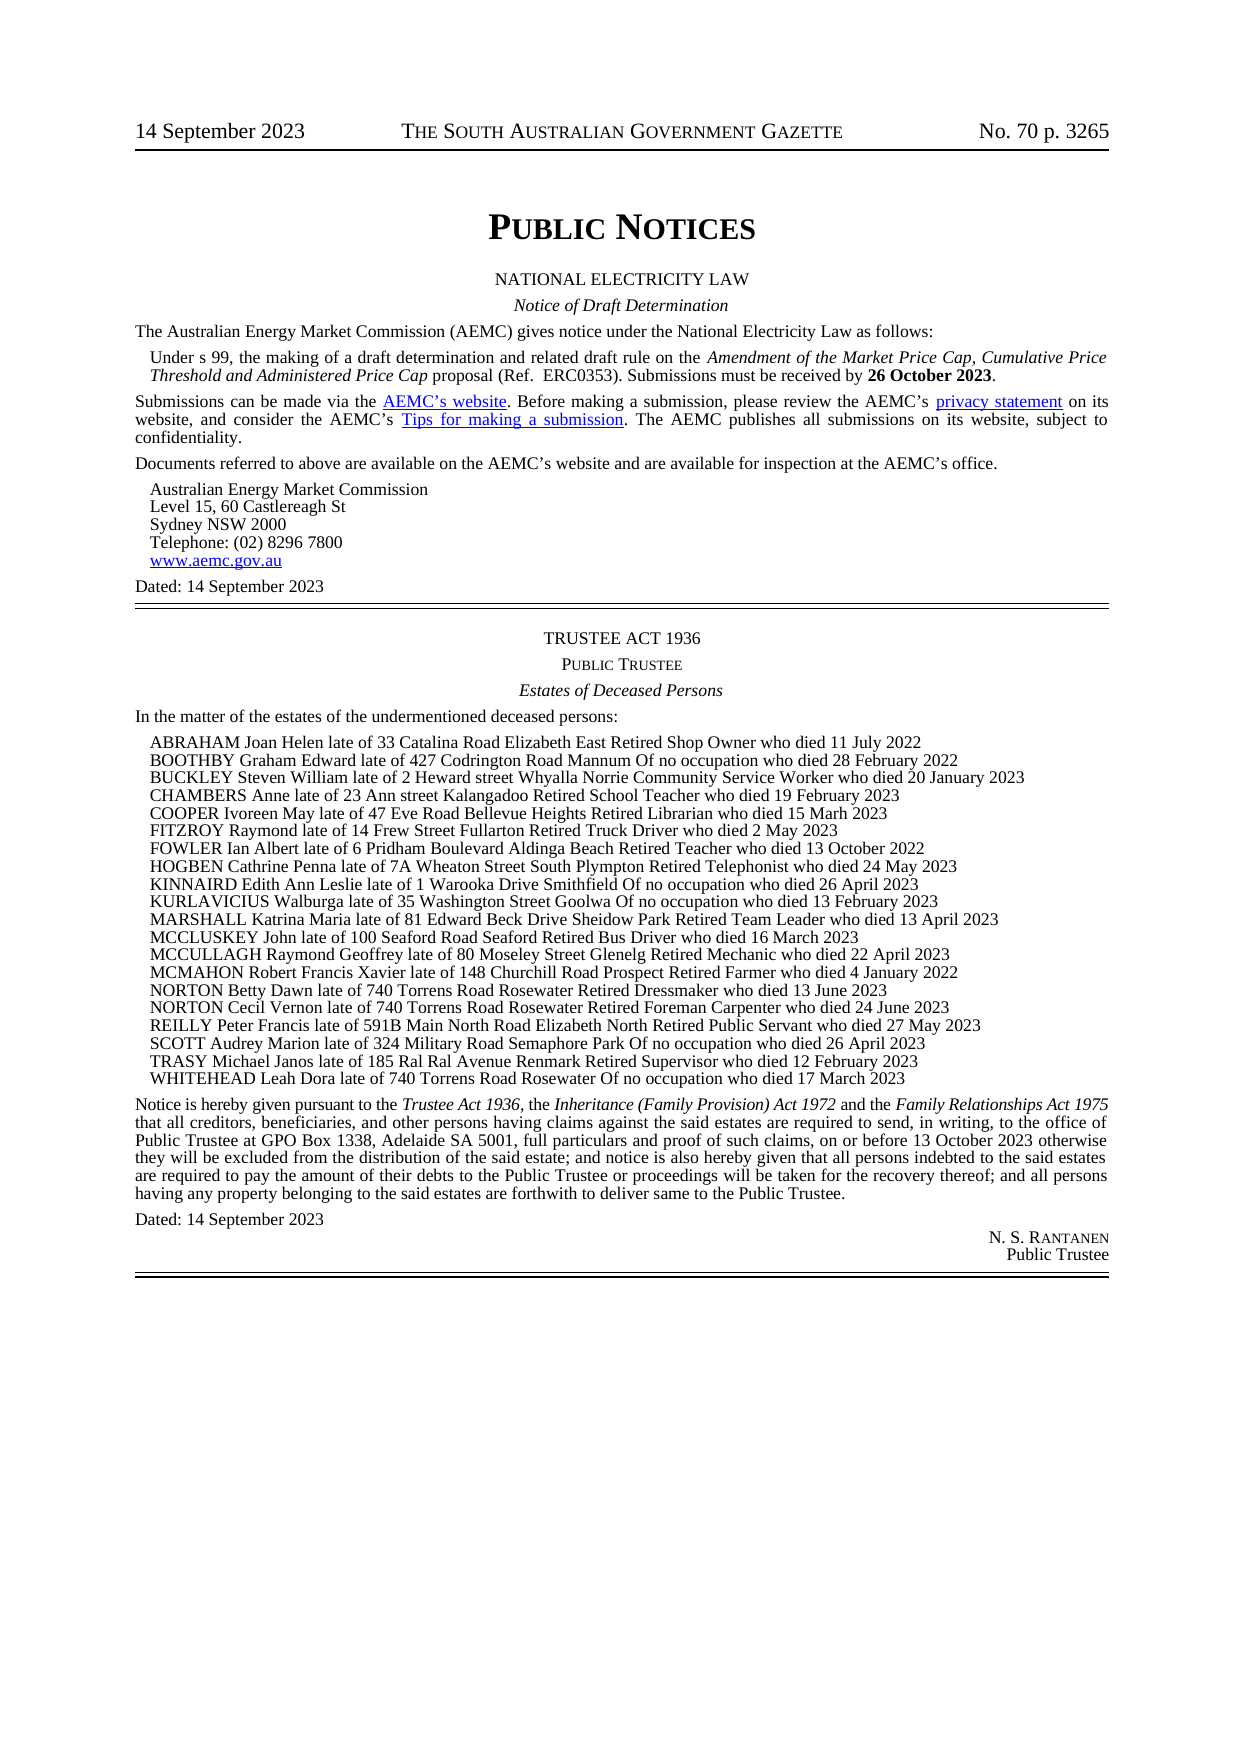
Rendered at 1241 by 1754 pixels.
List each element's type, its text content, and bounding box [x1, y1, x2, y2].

text Documents referred to above are available on the AEMC’s website and are available for inspection at the AEMC’s office. [135, 455, 1109, 473]
text NORTON Betty Dawn late of 740 Torrens Road Rosewater Retired Dressmaker who died 13 June 2023 [149, 982, 1109, 1000]
text FOWLER Ian Albert late of 6 Pridham Boulevard Aldinga Beach Retired Teacher who died 13 October 2022 [149, 840, 1109, 858]
text WHITEHEAD Leah Dora late of 740 Torrens Road Rosewater Of no occupation who died 17 March 2023 [149, 1071, 1109, 1088]
text SCOTT Audrey Marion late of 324 Military Road Semaphore Park Of no occupation who died 26 April 2023 [149, 1035, 1109, 1053]
text HOGBEN Cathrine Penna late of 7A Wheaton Street South Plympton Retired Telephonist who died 24 May 2023 [149, 858, 1109, 876]
title Notice of Draft Determination [135, 298, 1109, 315]
text N. S. Rantanen [135, 1229, 1109, 1247]
text www.aemc.gov.au [149, 552, 1109, 569]
text Estates of Deceased Persons [135, 682, 1109, 700]
text BOOTHBY Graham Edward late of 427 Codrington Road Mannum Of no occupation who died 28 February 2022 [149, 752, 1109, 769]
text Public Trustee [135, 656, 1109, 674]
text ABRAHAM Joan Helen late of 33 Catalina Road Elizabeth East Retired Shop Owner who died 11 July 2022 [149, 734, 1109, 752]
text KURLAVICIUS Walburga late of 35 Washington Street Goolwa Of no occupation who died 13 February 2023 [149, 893, 1109, 911]
text BUCKLEY Steven William late of 2 Heward street Whyalla Norrie Community Service Worker who died 20 January 2023 [149, 769, 1109, 787]
text The Australian Energy Market Commission (AEMC) gives notice under the National Electricity Law as follows: [135, 324, 1109, 341]
text FITZROY Raymond late of 14 Frew Street Fullarton Retired Truck Driver who died 2 May 2023 [149, 823, 1109, 840]
text TRASY Michael Janos late of 185 Ral Ral Avenue Renmark Retired Supervisor who died 12 February 2023 [149, 1053, 1109, 1071]
text MCCULLAGH Raymond Geoffrey late of 80 Moseley Street Glenelg Retired Mechanic who died 22 April 2023 [149, 947, 1109, 964]
text MCMAHON Robert Francis Xavier late of 148 Churchill Road Prospect Retired Farmer who died 4 January 2022 [149, 964, 1109, 982]
text Australian Energy Market Commission [149, 481, 1109, 499]
text KINNAIRD Edith Ann Leslie late of 1 Warooka Drive Smithfield Of no occupation who died 26 April 2023 [149, 876, 1109, 893]
text Sydney NSW 2000 [149, 516, 1109, 534]
subtitle National Electricity Law [135, 272, 1109, 289]
text CHAMBERS Anne late of 23 Ann street Kalangadoo Retired School Teacher who died 19 February 2023 [149, 787, 1109, 805]
text Under s 99, the making of a draft determination and related draft rule on the Amendment of the Market Price Cap, Cumulative Price Threshold and Administered Price Cap proposal (Ref. ERC0353). Submissions must be received by 26 October 2023. [149, 350, 1109, 385]
text Dated: 14 September 2023 [135, 1211, 1109, 1229]
text Level 15, 60 Castlereagh St [149, 499, 1109, 516]
text Dated: 14 September 2023 [135, 578, 1109, 596]
text Telephone: (02) 8296 7800 [149, 534, 1109, 552]
text MARSHALL Katrina Maria late of 81 Edward Beck Drive Sheidow Park Retired Team Leader who died 13 April 2023 [149, 911, 1109, 929]
text MCCLUSKEY John late of 100 Seaford Road Seaford Retired Bus Driver who died 16 March 2023 [149, 929, 1109, 947]
text In the matter of the estates of the undermentioned deceased persons: [135, 708, 1109, 726]
text COOPER Ivoreen May late of 47 Eve Road Bellevue Heights Retired Librarian who died 15 Marh 2023 [149, 805, 1109, 823]
text Notice is hereby given pursuant to the Trustee Act 1936, the Inheritance (Family Provision) Act 1972 and the Family Relationships Act 1975 that all creditors, beneficiaries, and other persons having claims against the said estates are required to send, in writing, to the office of Public Trustee at GPO Box 1338, Adelaide SA 5001, full particulars and proof of such claims, on or before 13 October 2023 otherwise they will be excluded from the distribution of the said estate; and notice is also hereby given that all persons indebted to the said estates are required to pay the amount of their debts to the Public Trustee or proceedings will be taken for the recovery thereof; and all persons having any property belonging to the said estates are forthwith to deliver same to the Public Trustee. [135, 1097, 1109, 1203]
text REILLY Peter Francis late of 591B Main North Road Elizabeth North Retired Public Servant who died 27 May 2023 [149, 1017, 1109, 1035]
subtitle Trustee Act 1936 [135, 630, 1109, 648]
text Submissions can be made via the AEMC’s website. Before making a submission, please review the AEMC’s privacy statement on its website, and consider the AEMC’s Tips for making a submission. The AEMC publishes all submissions on its website, subject to confidentiality. [135, 393, 1109, 447]
text Public Trustee [135, 1247, 1109, 1264]
subtitle Public Notices [135, 209, 1109, 247]
text NORTON Cecil Vernon late of 740 Torrens Road Rosewater Retired Foreman Carpenter who died 24 June 2023 [149, 1000, 1109, 1017]
